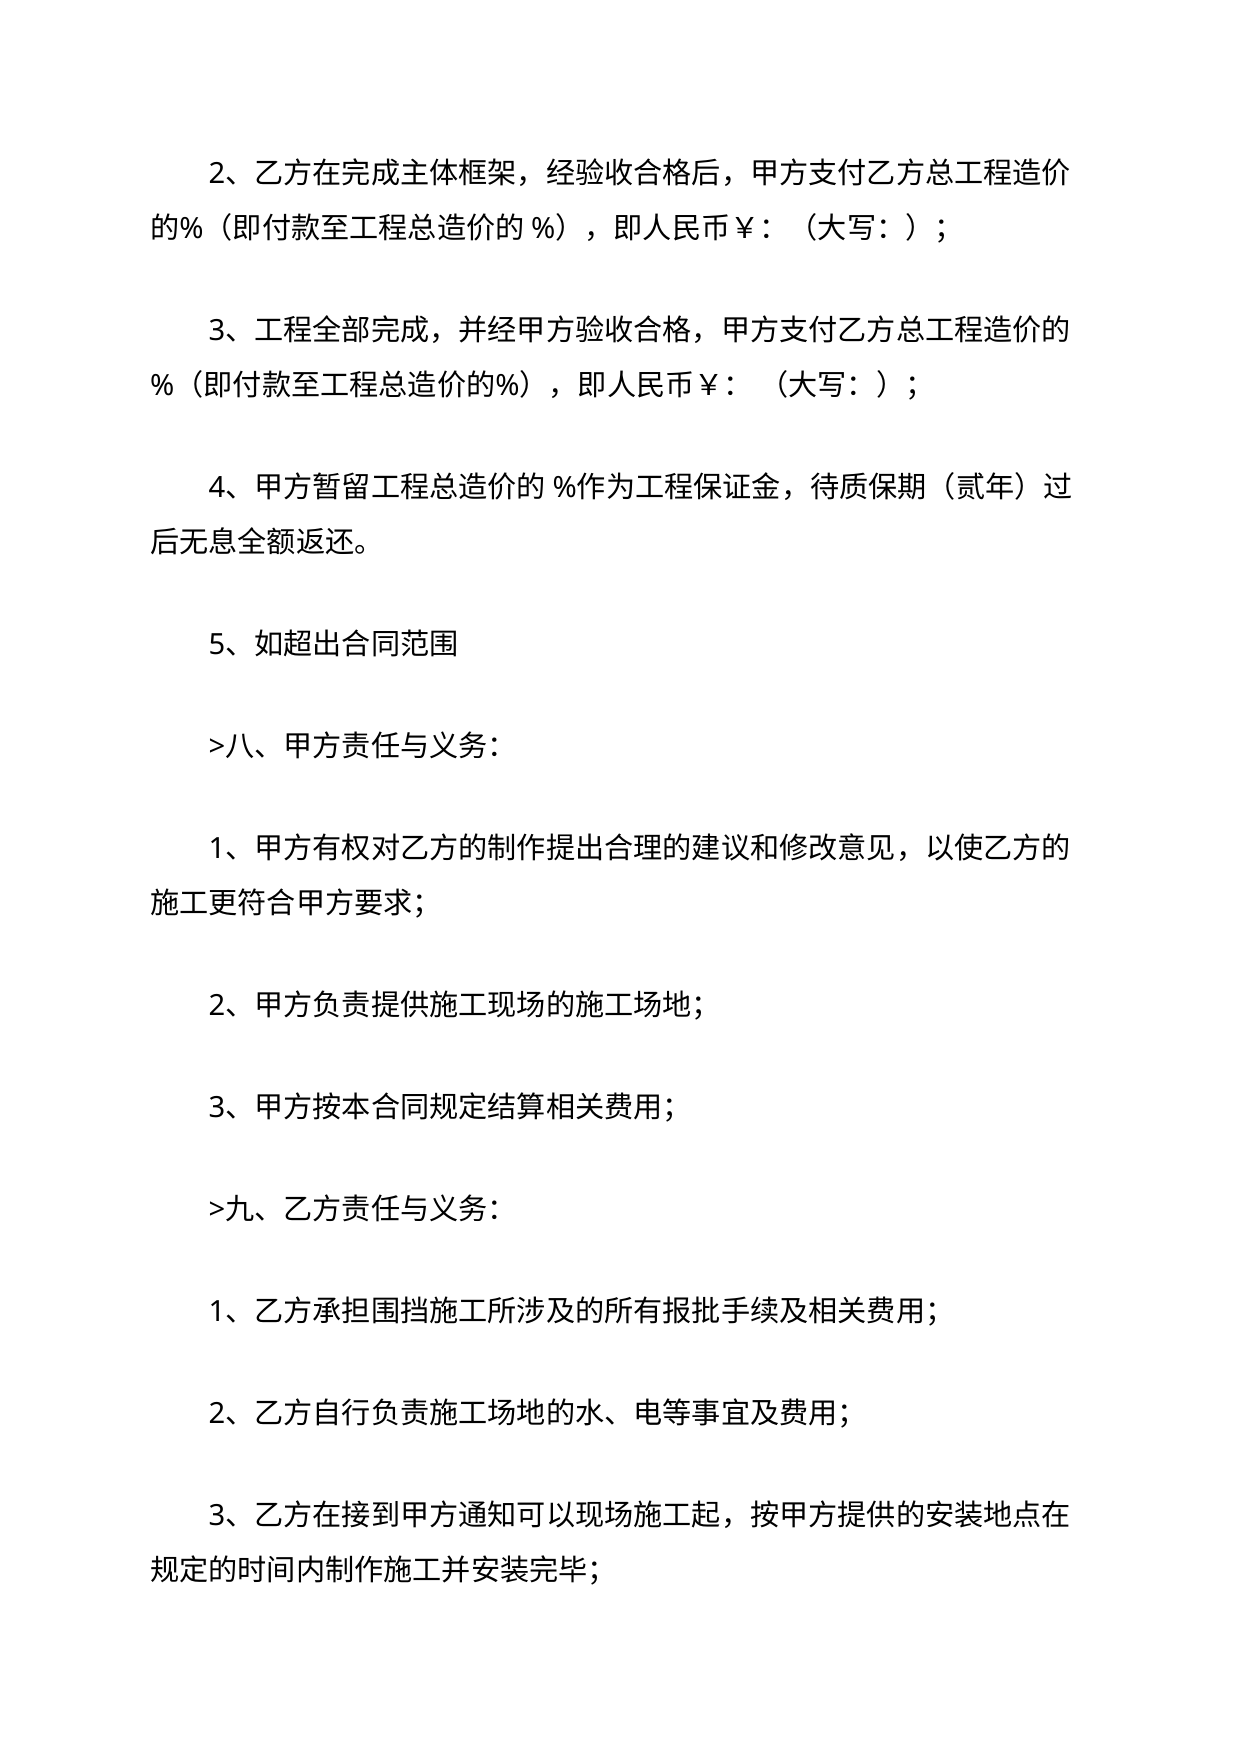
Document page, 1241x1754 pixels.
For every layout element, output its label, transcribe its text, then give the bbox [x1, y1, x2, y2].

text 4、甲方暂留工程总造价的 %作为工程保证金，待质保期（贰年）过后无息全额返还。 [150, 464, 1090, 561]
text 3、乙方在接到甲方通知可以现场施工起，按甲方提供的安装地点在规定的时间内制作施工并安装完毕； [150, 1491, 1090, 1589]
text 3、工程全部完成，并经甲方验收合格，甲方支付乙方总工程造价的%（即付款至工程总造价的%），即人民币￥： （大写：）； [150, 307, 1090, 404]
text 5、如超出合同范围 [150, 621, 1090, 663]
text >八、甲方责任与义务： [150, 723, 1090, 765]
text 3、甲方按本合同规定结算相关费用； [150, 1083, 1090, 1126]
text >九、乙方责任与义务： [150, 1185, 1090, 1228]
text 2、甲方负责提供施工现场的施工场地； [150, 981, 1090, 1024]
text 2、乙方在完成主体框架，经验收合格后，甲方支付乙方总工程造价的%（即付款至工程总造价的 %），即人民币￥：（大写：）； [150, 150, 1090, 247]
text 1、乙方承担围挡施工所涉及的所有报批手续及相关费用； [150, 1287, 1090, 1330]
text 2、乙方自行负责施工场地的水、电等事宜及费用； [150, 1389, 1090, 1432]
text 1、甲方有权对乙方的制作提出合理的建议和修改意见，以使乙方的施工更符合甲方要求； [150, 825, 1090, 922]
